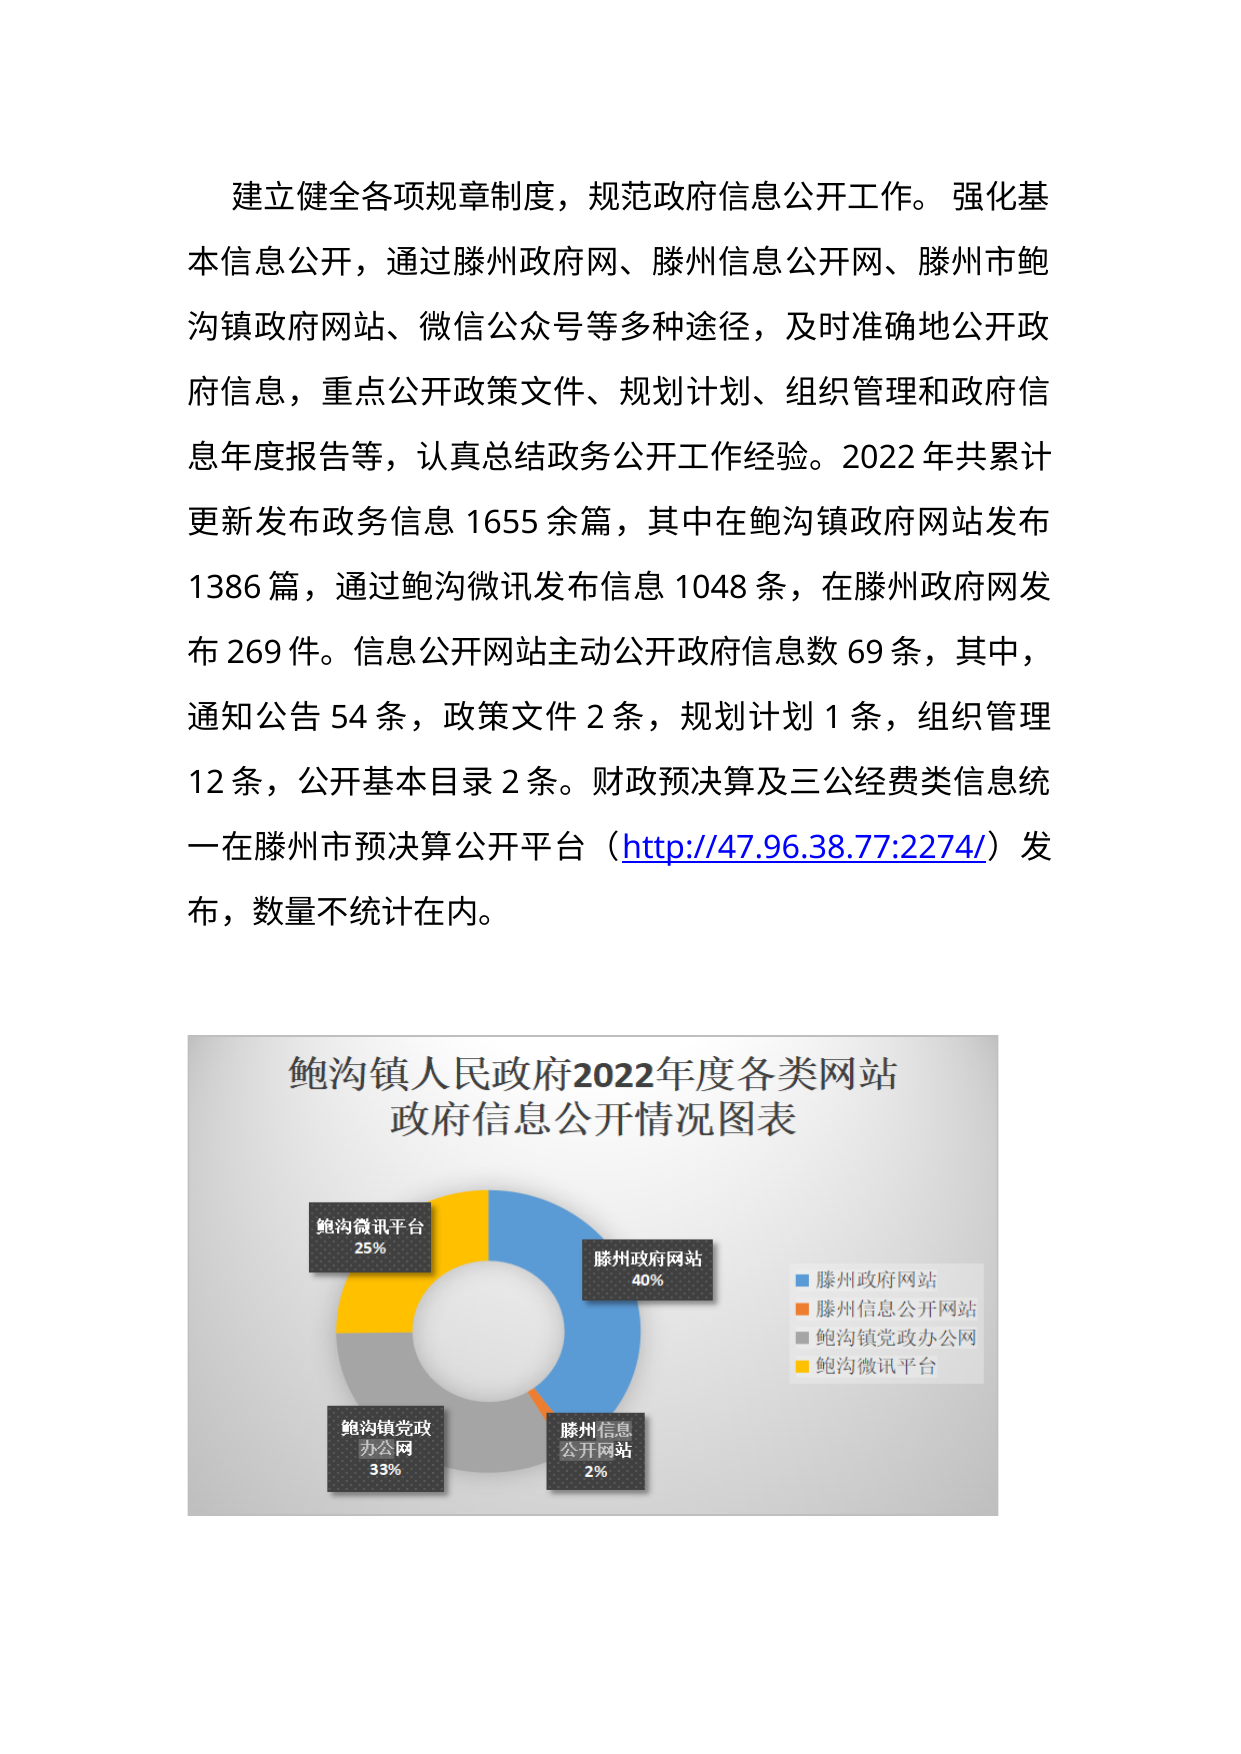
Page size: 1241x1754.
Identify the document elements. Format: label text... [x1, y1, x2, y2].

picture [187, 1035, 999, 1516]
text 建立健全各项规章制度，规范政府信息公开工作。 强化基本信息公开，通过滕州政府网、滕州信息公开网、滕州市鲍沟镇政府网站、微信公众号等多种途径，及时准确地公开政府信息，重点公开政策文件、规划计划、组织管理和政府信息年度报告等，认真总结政务公开工作经验。2022年共累计更新发布政务信息1655余篇，其中在鲍沟镇政府网站发布1386篇，通过鲍沟微讯发布信息1048条，在滕州政府网发布269件。信息公开网站主动公开政府信息数69条，其中，通知公告54条，政策文件2条，规划计划1条，组织管理12条，公开基本目录2条。财政预决算及三公经费类信息统一在滕州市预决算公开平台（http://47.96.38.77:2274/）发布，数量不统计在内。 [187, 162, 1053, 942]
